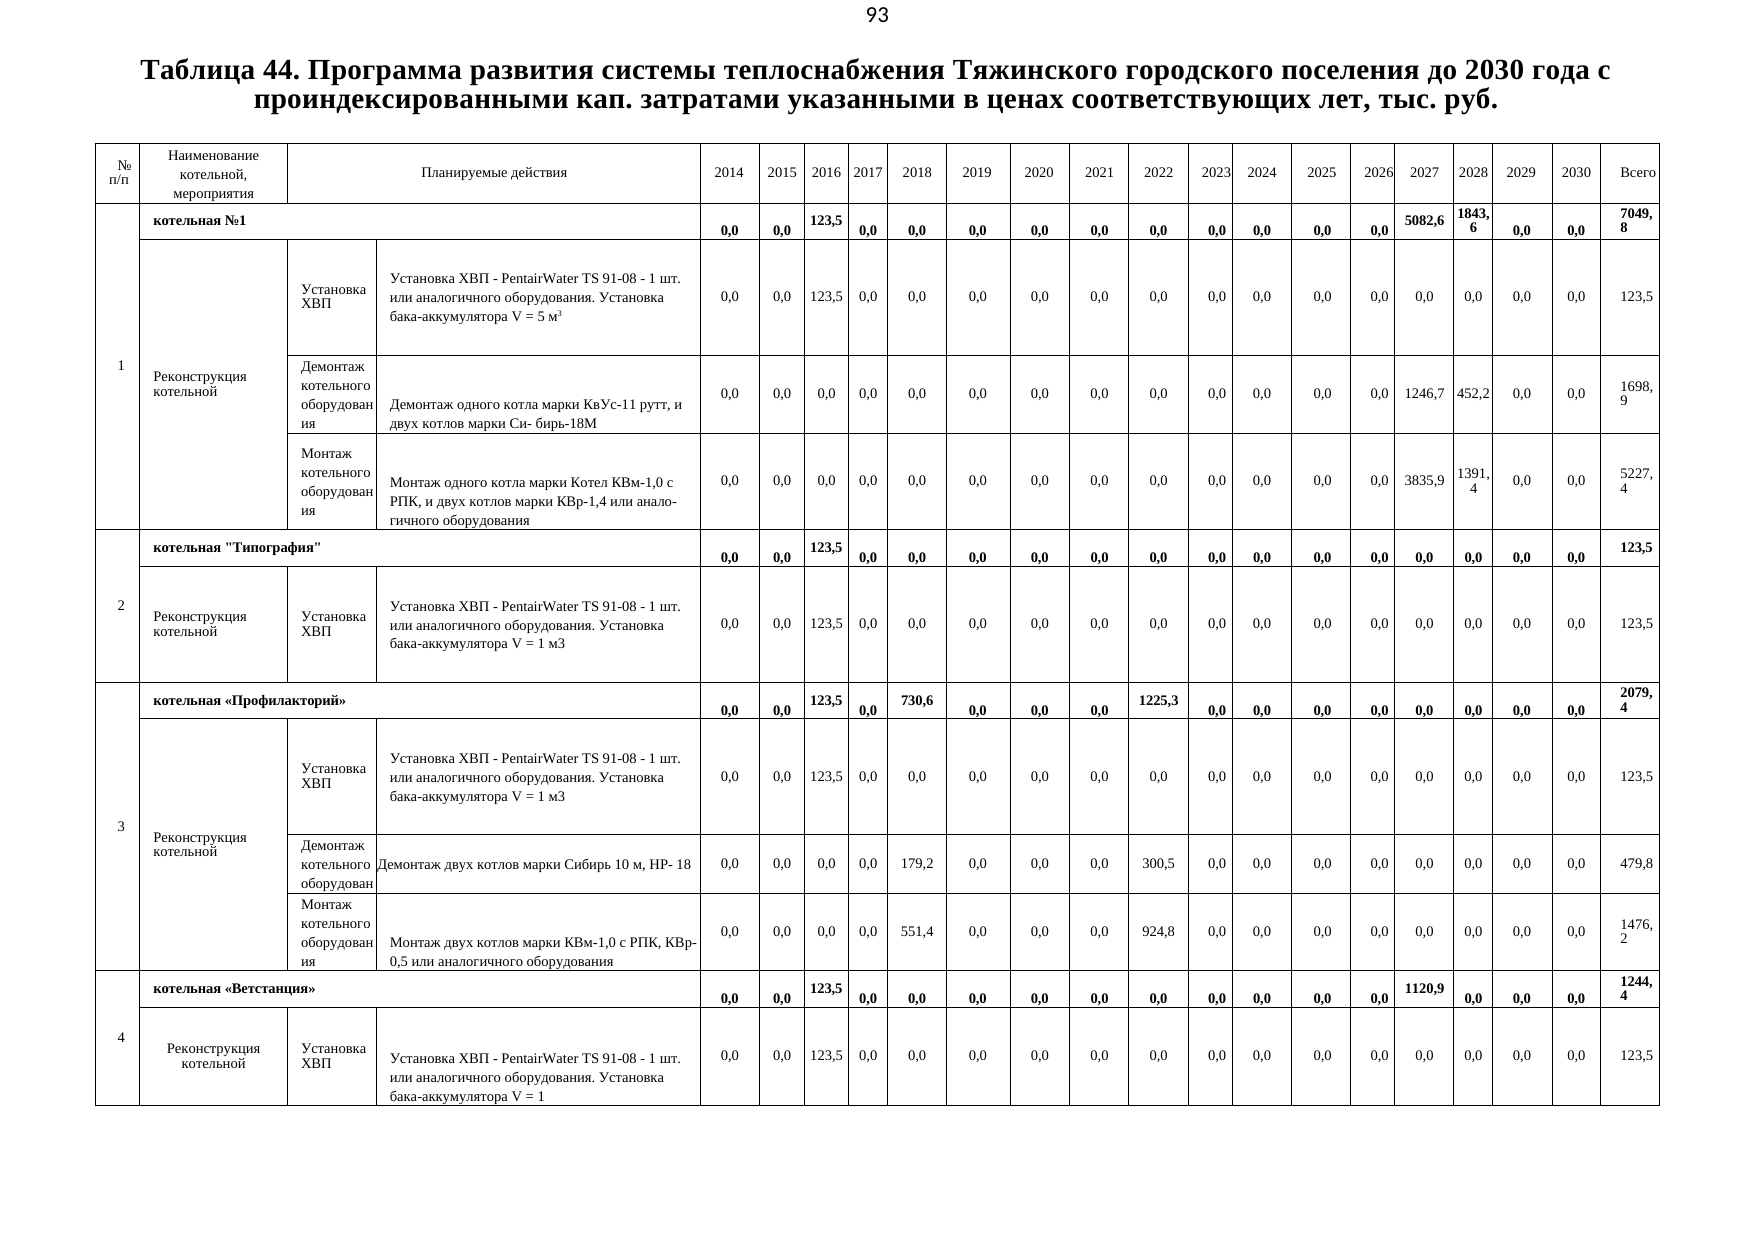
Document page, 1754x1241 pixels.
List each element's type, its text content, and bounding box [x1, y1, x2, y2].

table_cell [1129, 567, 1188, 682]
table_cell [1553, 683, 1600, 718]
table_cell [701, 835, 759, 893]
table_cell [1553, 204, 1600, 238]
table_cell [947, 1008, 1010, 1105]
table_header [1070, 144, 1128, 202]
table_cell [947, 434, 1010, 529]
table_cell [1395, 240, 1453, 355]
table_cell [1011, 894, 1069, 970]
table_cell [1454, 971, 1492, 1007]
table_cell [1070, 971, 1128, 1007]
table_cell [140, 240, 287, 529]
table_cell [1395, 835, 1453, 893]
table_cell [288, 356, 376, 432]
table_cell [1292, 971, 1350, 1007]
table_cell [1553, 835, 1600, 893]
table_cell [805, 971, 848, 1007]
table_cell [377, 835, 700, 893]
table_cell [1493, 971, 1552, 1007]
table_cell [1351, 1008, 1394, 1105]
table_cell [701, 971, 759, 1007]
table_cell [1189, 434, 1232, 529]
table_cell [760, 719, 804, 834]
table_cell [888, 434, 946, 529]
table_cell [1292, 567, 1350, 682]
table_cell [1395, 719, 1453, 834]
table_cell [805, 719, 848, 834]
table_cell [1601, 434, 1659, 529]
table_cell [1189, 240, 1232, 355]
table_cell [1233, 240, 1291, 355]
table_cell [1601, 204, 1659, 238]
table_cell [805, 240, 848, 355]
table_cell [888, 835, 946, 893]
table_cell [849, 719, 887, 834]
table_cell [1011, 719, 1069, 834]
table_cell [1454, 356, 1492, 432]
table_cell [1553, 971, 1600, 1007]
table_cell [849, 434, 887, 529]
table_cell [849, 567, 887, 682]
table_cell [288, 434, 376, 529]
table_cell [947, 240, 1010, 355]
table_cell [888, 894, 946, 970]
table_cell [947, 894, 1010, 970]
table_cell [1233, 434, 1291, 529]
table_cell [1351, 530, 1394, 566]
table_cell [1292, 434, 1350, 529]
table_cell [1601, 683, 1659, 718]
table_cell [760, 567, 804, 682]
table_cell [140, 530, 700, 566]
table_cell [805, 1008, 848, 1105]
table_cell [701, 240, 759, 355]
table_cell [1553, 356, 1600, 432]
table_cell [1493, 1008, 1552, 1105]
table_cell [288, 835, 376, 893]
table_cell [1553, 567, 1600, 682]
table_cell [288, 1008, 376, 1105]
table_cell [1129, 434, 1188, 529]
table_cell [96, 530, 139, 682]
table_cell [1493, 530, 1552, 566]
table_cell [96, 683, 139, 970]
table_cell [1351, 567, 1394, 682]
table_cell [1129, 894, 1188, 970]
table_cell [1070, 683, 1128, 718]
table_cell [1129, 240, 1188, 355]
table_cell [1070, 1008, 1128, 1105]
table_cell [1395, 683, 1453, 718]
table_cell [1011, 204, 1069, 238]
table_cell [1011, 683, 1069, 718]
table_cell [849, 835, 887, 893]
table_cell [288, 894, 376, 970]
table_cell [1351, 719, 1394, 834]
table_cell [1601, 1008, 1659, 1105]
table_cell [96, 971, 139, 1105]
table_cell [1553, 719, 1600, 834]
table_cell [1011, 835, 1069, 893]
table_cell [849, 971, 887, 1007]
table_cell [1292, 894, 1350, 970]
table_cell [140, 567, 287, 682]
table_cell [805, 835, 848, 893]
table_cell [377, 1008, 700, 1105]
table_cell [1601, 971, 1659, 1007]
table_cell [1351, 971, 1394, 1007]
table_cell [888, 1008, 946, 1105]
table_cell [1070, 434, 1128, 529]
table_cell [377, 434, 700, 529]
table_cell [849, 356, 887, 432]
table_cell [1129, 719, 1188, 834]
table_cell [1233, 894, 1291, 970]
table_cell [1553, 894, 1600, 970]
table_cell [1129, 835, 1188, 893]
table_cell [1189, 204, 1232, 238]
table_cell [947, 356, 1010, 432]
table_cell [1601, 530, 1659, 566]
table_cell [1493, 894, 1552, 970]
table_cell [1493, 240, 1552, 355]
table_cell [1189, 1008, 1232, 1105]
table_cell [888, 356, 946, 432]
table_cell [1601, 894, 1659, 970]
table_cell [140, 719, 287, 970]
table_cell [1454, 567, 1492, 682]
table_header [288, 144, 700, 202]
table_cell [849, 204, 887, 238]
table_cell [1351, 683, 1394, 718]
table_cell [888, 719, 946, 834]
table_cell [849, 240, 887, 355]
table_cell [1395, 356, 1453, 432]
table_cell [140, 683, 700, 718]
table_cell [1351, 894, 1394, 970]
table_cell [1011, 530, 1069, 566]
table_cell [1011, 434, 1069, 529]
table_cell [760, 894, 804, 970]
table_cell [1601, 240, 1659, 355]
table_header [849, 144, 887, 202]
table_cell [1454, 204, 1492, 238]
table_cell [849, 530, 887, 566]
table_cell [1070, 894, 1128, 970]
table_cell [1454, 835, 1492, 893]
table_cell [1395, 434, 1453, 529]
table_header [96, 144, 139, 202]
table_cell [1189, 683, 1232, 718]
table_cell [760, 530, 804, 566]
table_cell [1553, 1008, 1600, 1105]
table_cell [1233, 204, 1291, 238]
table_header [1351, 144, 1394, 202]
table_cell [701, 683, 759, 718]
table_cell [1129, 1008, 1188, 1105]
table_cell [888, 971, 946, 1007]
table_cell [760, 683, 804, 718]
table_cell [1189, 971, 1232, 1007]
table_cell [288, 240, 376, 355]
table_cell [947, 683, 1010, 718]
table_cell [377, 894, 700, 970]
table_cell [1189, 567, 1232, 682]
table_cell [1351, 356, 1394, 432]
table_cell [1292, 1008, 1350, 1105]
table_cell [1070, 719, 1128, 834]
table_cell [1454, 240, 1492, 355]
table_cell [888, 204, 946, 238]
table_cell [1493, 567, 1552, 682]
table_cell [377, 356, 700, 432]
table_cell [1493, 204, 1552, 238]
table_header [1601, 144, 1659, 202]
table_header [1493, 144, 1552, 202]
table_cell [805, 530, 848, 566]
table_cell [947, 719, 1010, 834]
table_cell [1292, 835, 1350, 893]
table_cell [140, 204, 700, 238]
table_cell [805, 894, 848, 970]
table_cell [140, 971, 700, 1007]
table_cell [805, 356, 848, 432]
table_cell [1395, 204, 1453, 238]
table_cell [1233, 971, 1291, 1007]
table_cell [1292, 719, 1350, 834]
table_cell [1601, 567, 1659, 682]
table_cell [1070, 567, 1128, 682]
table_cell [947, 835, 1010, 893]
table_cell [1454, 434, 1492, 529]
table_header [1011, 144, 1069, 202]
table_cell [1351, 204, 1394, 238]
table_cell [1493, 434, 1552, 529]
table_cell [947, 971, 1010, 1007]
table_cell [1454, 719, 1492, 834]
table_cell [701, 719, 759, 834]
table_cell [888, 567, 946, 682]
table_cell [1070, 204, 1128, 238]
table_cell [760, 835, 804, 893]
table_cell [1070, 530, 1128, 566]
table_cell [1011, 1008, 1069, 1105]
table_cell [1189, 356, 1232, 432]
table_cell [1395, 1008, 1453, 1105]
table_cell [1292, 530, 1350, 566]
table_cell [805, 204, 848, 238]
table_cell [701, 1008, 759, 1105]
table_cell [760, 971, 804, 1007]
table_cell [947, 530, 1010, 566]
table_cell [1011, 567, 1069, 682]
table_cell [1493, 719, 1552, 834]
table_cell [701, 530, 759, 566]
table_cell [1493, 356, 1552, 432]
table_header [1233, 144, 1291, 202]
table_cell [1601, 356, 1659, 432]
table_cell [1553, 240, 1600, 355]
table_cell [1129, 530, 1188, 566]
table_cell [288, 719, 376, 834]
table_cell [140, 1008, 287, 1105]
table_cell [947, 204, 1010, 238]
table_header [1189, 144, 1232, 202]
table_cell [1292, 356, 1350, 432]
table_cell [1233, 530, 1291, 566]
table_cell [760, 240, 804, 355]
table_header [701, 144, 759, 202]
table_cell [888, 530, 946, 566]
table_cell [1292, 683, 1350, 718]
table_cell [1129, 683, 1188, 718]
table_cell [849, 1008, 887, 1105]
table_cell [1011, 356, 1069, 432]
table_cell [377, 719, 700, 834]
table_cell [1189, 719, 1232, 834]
text Таблица 44. Программа развития системы теплоснабжения Тяжинского городского поселения до 2030 года с проиндексированными кап. затратами указанными в ценах соответствующих лет, тыс. руб. [0, 56, 1754, 114]
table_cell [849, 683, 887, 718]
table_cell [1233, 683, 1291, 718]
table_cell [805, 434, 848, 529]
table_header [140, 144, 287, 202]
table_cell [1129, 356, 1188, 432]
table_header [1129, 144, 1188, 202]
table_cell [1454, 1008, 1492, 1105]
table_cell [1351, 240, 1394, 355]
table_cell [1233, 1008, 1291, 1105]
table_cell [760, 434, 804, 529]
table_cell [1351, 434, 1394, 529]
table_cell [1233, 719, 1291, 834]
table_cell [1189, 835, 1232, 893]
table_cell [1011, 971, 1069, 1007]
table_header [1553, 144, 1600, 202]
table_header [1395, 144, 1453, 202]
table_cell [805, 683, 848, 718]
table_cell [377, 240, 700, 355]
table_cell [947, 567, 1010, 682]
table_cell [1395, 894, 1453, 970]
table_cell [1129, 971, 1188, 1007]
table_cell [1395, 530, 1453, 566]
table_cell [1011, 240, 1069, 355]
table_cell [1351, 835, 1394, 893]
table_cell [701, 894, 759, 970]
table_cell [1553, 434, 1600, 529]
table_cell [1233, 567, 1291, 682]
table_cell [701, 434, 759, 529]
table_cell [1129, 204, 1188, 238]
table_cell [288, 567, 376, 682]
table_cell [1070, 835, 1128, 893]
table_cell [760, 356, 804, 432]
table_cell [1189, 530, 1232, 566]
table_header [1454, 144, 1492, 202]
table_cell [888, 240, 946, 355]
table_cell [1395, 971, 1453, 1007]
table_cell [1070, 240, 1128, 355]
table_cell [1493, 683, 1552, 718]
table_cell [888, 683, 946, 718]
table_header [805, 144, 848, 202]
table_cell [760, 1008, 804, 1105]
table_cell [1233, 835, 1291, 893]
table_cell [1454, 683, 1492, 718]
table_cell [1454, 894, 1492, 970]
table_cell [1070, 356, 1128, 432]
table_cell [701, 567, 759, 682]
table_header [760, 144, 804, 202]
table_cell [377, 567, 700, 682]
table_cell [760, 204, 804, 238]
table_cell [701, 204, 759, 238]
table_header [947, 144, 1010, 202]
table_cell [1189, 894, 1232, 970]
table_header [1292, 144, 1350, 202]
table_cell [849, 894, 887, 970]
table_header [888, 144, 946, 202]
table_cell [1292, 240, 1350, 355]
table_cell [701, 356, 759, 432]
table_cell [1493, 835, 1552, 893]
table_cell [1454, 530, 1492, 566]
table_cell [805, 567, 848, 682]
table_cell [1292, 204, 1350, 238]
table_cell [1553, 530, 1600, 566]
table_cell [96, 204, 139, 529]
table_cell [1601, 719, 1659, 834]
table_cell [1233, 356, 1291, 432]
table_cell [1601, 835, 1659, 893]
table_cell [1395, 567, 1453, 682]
